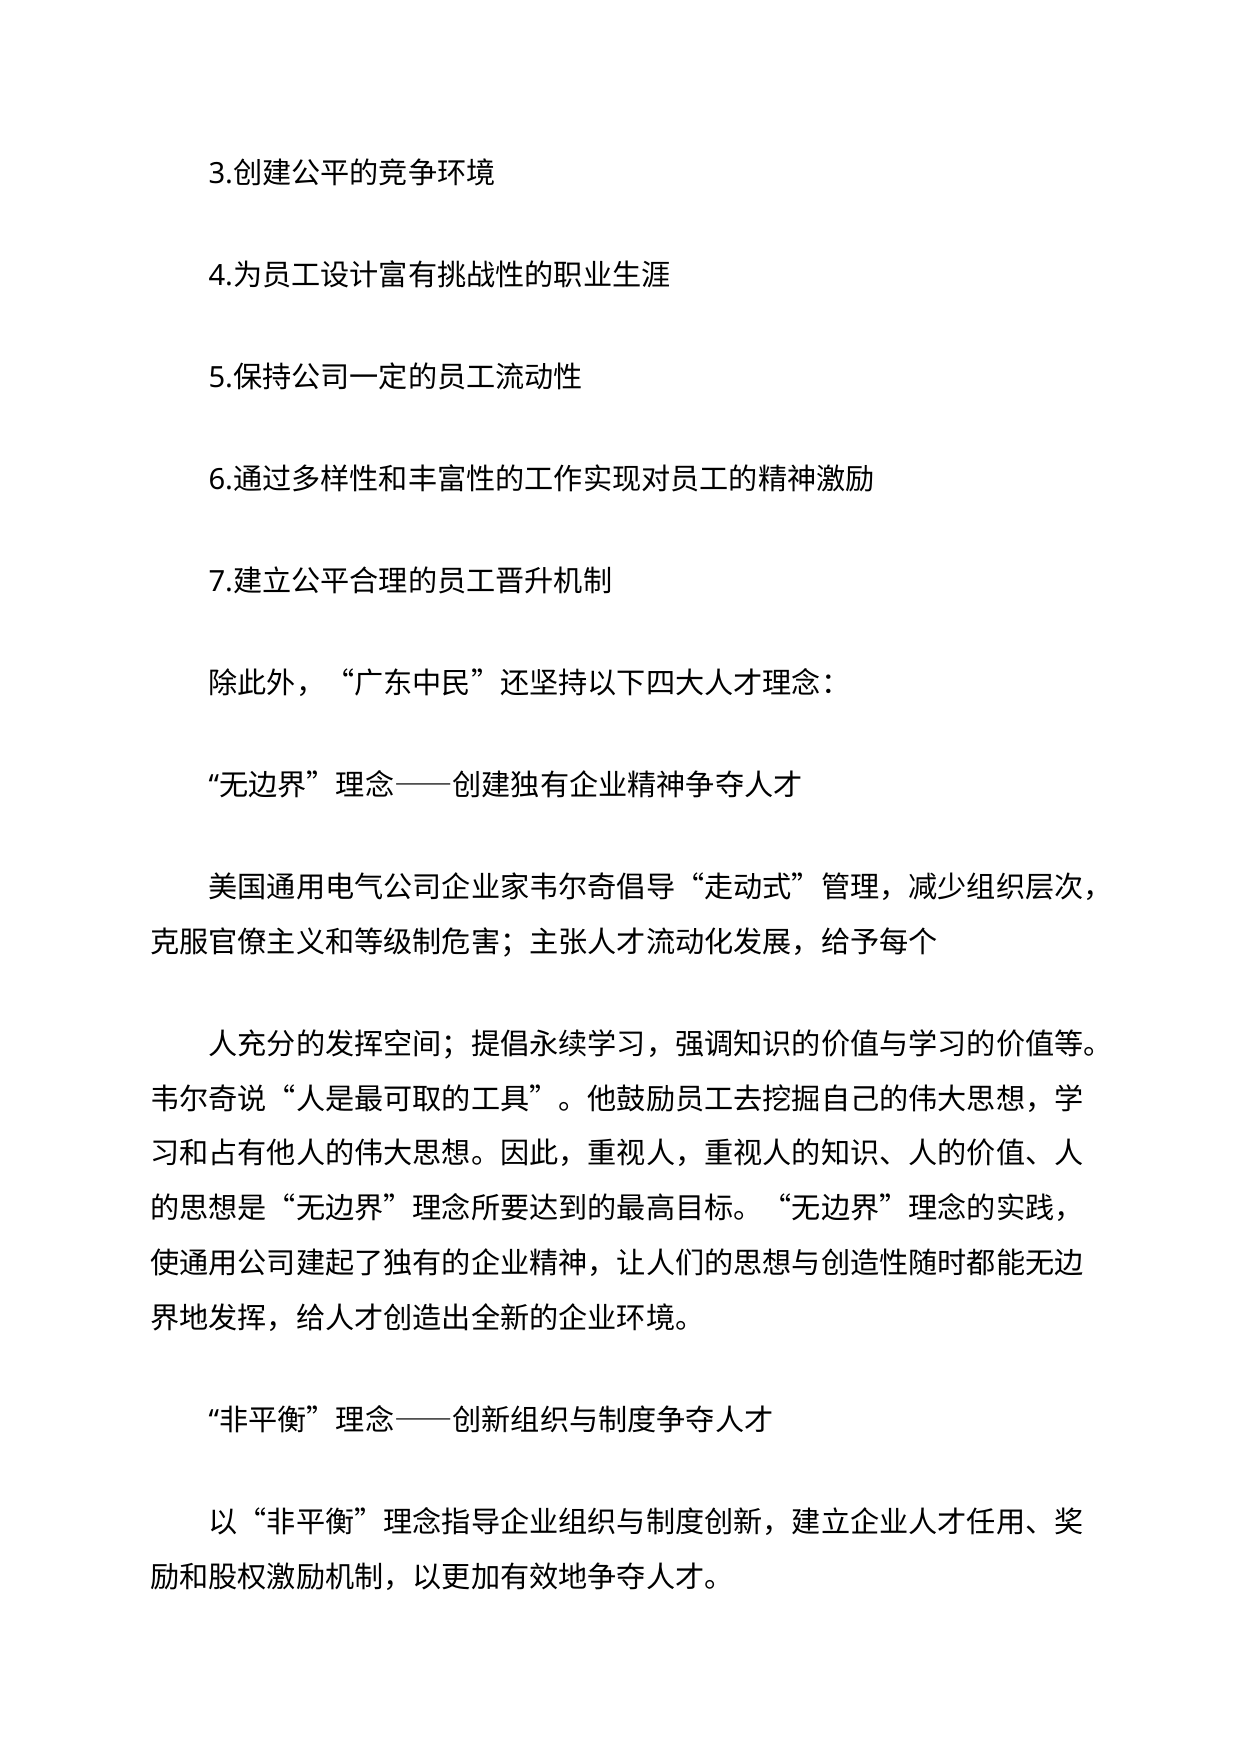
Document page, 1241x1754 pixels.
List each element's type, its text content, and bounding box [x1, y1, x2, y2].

text 7.建立公平合理的员工晋升机制 [150, 558, 1090, 600]
text “无边界”理念——创建独有企业精神争夺人才 [150, 762, 1090, 804]
text 美国通用电气公司企业家韦尔奇倡导“走动式”管理，减少组织层次，克服官僚主义和等级制危害；主张人才流动化发展，给予每个 [150, 864, 1090, 961]
text “非平衡”理念——创新组织与制度争夺人才 [150, 1397, 1090, 1439]
text 人充分的发挥空间；提倡永续学习，强调知识的价值与学习的价值等。韦尔奇说“人是最可取的工具”。他鼓励员工去挖掘自己的伟大思想，学习和占有他人的伟大思想。因此，重视人，重视人的知识、人的价值、人的思想是“无边界”理念所要达到的最高目标。“无边界”理念的实践，使通用公司建起了独有的企业精神，让人们的思想与创造性随时都能无边界地发挥，给人才创造出全新的企业环境。 [150, 1020, 1090, 1337]
text 4.为员工设计富有挑战性的职业生涯 [150, 252, 1090, 294]
text 5.保持公司一定的员工流动性 [150, 354, 1090, 396]
text 除此外，“广东中民”还坚持以下四大人才理念： [150, 660, 1090, 702]
text 以“非平衡”理念指导企业组织与制度创新，建立企业人才任用、奖励和股权激励机制，以更加有效地争夺人才。 [150, 1498, 1090, 1596]
text 3.创建公平的竞争环境 [150, 150, 1090, 192]
text 6.通过多样性和丰富性的工作实现对员工的精神激励 [150, 456, 1090, 498]
